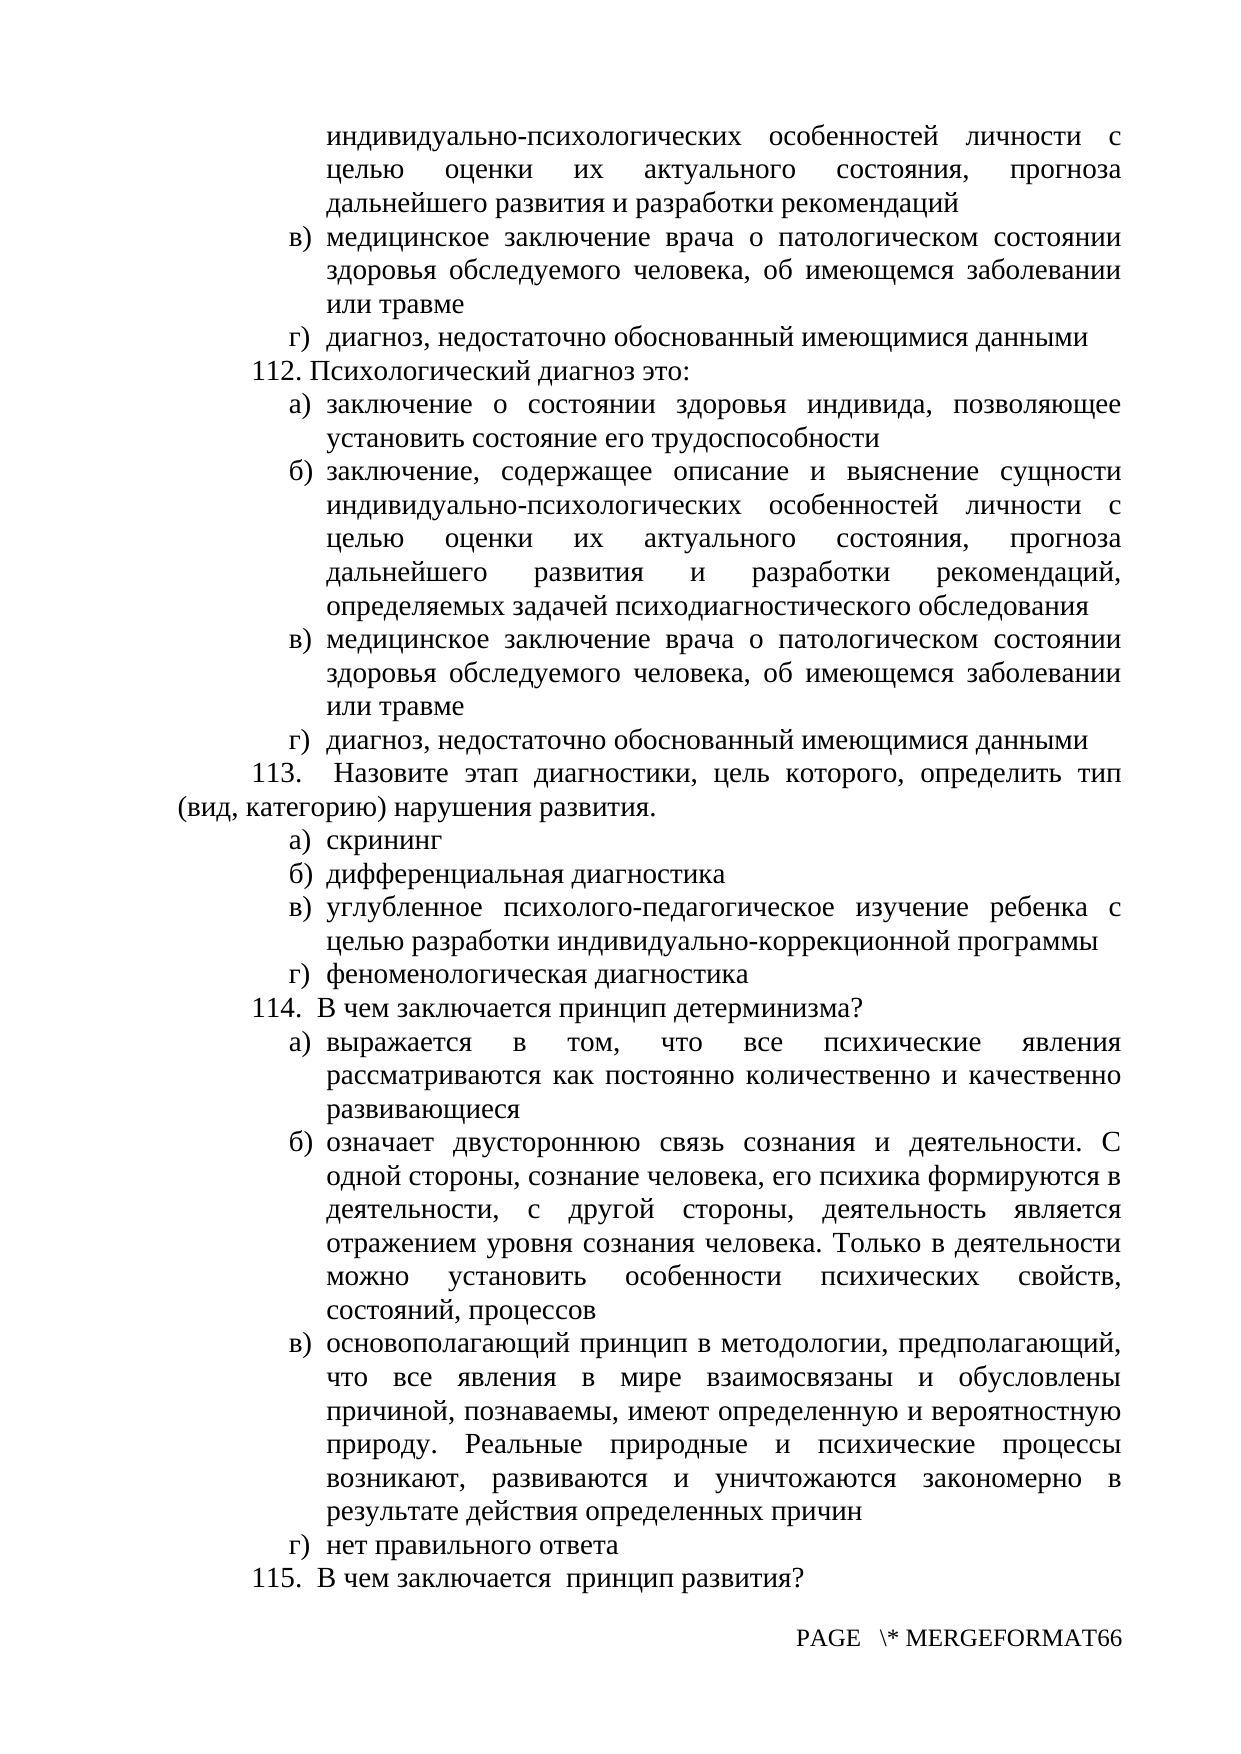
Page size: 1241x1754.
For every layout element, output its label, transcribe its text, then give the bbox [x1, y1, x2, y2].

list диагноз, недостаточно обоснованный имеющимися данными [288, 319, 1122, 353]
text 114. В чем заключается принцип детерминизма? [177, 990, 1122, 1024]
list углубленное психолого-педагогическое изучение ребенка с целью разработки индивидуально-коррекционной программы [288, 889, 1122, 957]
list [288, 118, 1122, 219]
list медицинское заключение врача о патологическом состоянии здоровья обследуемого человека, об имеющемся заболевании или травме [288, 621, 1122, 722]
list выражается в том, что все психические явления рассматриваются как постоянно количественно и качественно развивающиеся [288, 1024, 1122, 1124]
list диагноз, недостаточно обоснованный имеющимися данными [288, 722, 1122, 755]
list медицинское заключение врача о патологическом состоянии здоровья обследуемого человека, об имеющемся заболевании или травме [288, 219, 1122, 319]
list нет правильного ответа [288, 1527, 1122, 1560]
text 112. Психологический диагноз это: [177, 353, 1122, 386]
list дифференциальная диагностика [288, 856, 1122, 889]
list феноменологическая диагностика [288, 957, 1122, 990]
text 113. Назовите этап диагностики, цель которого, определить тип (вид, категорию) нарушения развития. [177, 755, 1122, 822]
list заключение, содержащее описание и выяснение сущности индивидуально-психологических особенностей личности с целью оценки их актуального состояния, прогноза дальнейшего развития и разработки рекомендаций, определяемых задачей психодиагностического обследования [288, 453, 1122, 621]
list скрининг [288, 822, 1122, 856]
text 115. В чем заключается принцип развития? [177, 1560, 1122, 1594]
list заключение о состоянии здоровья индивида, позволяющее установить состояние его трудоспособности [288, 386, 1122, 453]
